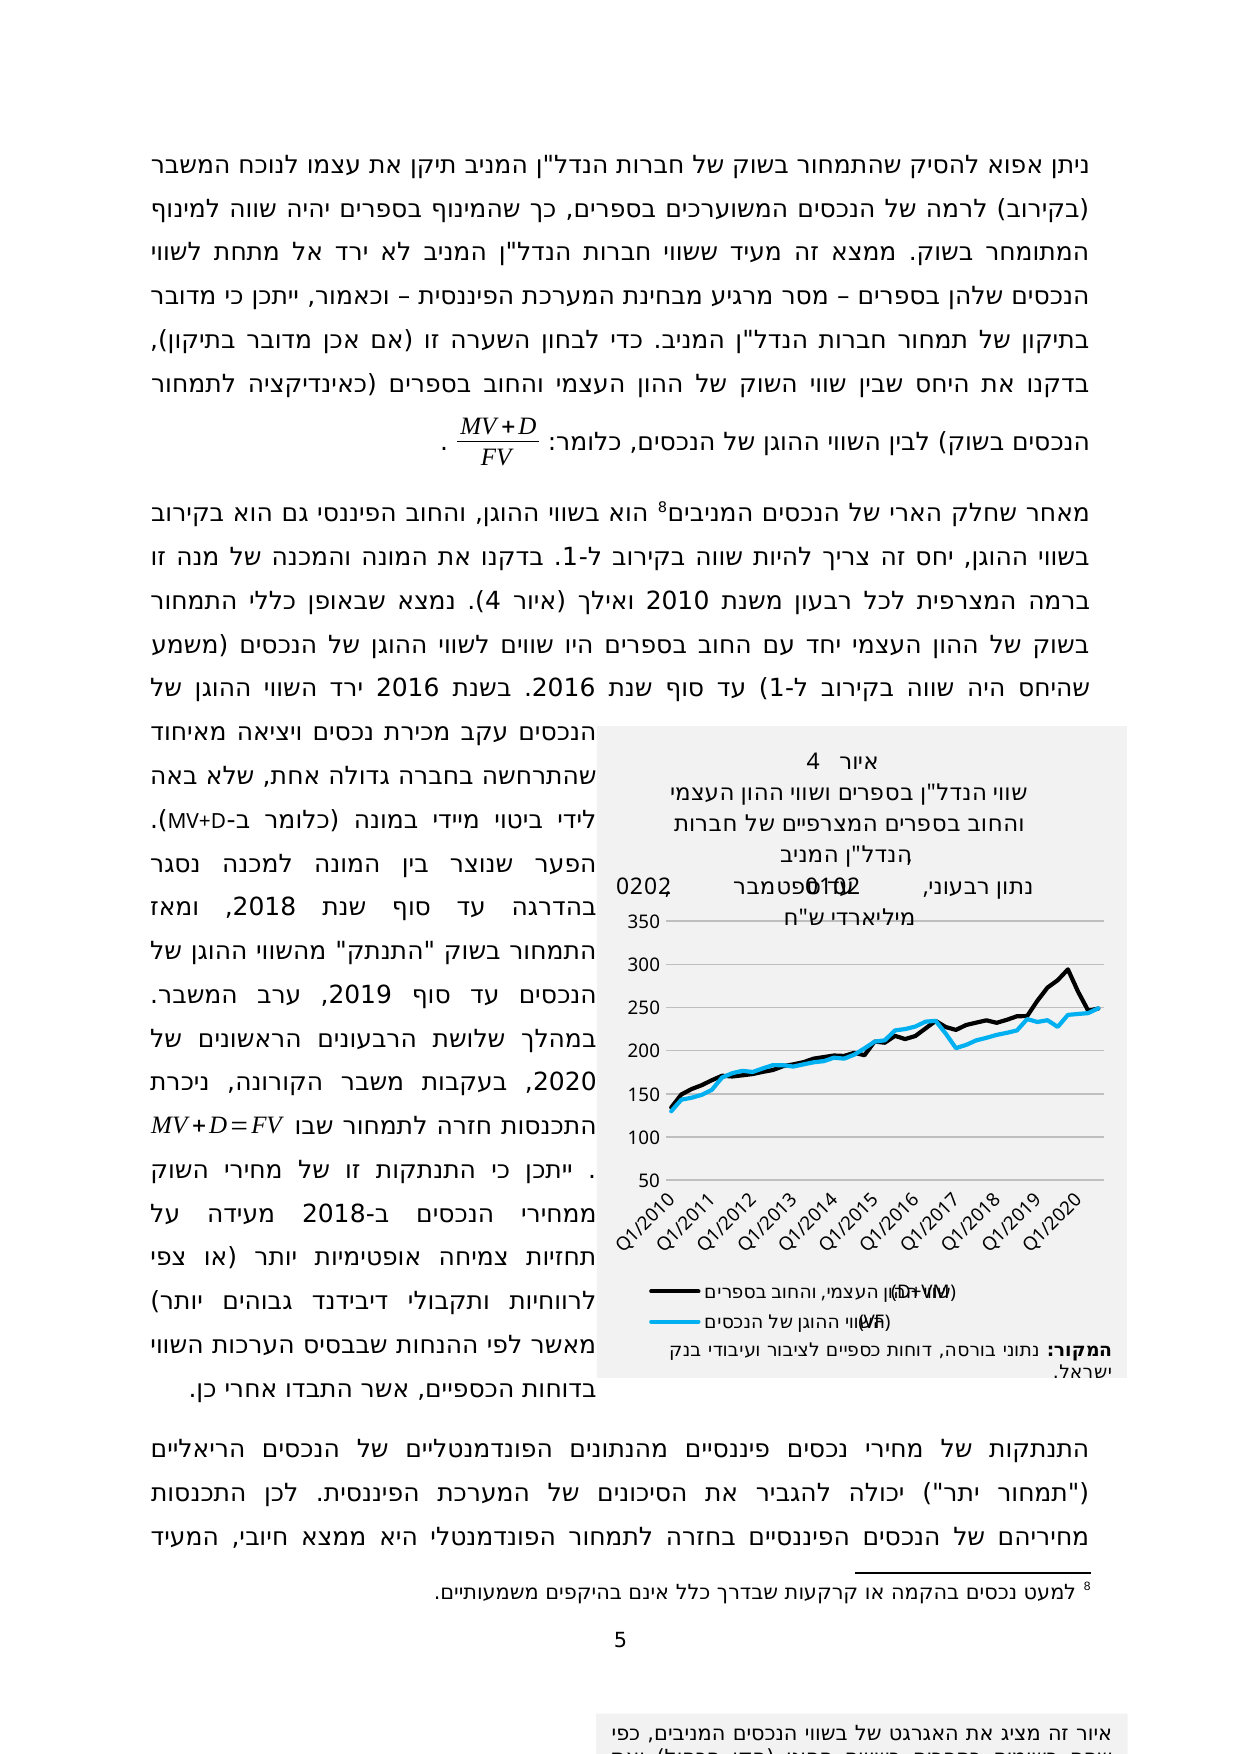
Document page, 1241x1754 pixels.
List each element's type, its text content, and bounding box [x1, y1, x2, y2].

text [150, 1434, 1090, 1551]
text מאחר שחלק הארי של הנכסים המניבים הוא בשווי ההוגן, והחוב הפיננסי גם הוא בקירוב בשווי ההוגן, יחס זה צריך להיות שווה בקירוב ל-1. בדקנו את המונה והמכנה של מנה זו ברמה המצרפית לכל רבעון משנת 2010 ואילך (איור 4). נמצא שבאופן כללי התמחור בשוק של ההון העצמי יחד עם החוב בספרים היו שווים לשווי ההוגן של הנכסים (משמע שהיחס היה שווה בקירוב ל-1) עד סוף שנת 2016. בשנת 2016 ירד השווי ההוגן של הנכסים עקב מכירת נכסים ויציאה מאיחוד שהתרחשה בחברה גדולה אחת, שלא באה לידי ביטוי מיידי במונה (כלומר ב-MV+D). הפער שנוצר בין המונה למכנה נסגר בהדרגה עד סוף שנת 2018, ומאז התמחור בשוק "התנתק" מהשווי ההוגן של הנכסים עד סוף 2019, ערב המשבר. במהלך שלושת הרבעונים הראשונים של 2020, בעקבות משבר הקורונה, ניכרת התכנסות חזרה לתמחור שבו . ייתכן כי התנתקות זו של מחירי השוק ממחירי הנכסים ב-2018 מעידה על תחזיות צמיחה אופטימיות יותר (או צפי לרווחיות ותקבולי דיבידנד גבוהים יותר) מאשר לפי ההנחות שבבסיס הערכות השווי בדוחות הכספיים, אשר התבדו אחרי כן. [150, 498, 1090, 1403]
text ניתן אפוא להסיק שהתמחור בשוק של חברות הנדל"ן המניב תיקן את עצמו לנוכח המשבר (בקירוב) לרמה של הנכסים המשוערכים בספרים, כך שהמינוף בספרים יהיה שווה למינוף המתומחר בשוק. ממצא זה מעיד ששווי חברות הנדל"ן המניב לא ירד אל מתחת לשווי הנכסים שלהן בספרים – מסר מרגיע מבחינת המערכת הפיננסית – וכאמור, ייתכן כי מדובר בתיקון של תמחור חברות הנדל"ן המניב. כדי לבחון השערה זו (אם אכן מדובר בתיקון), בדקנו את היחס שבין שווי השוק של ההון העצמי והחוב בספרים (כאינדיקציה לתמחור הנכסים בשוק) לבין השווי ההוגן של הנכסים, כלומר: . [150, 150, 1090, 471]
